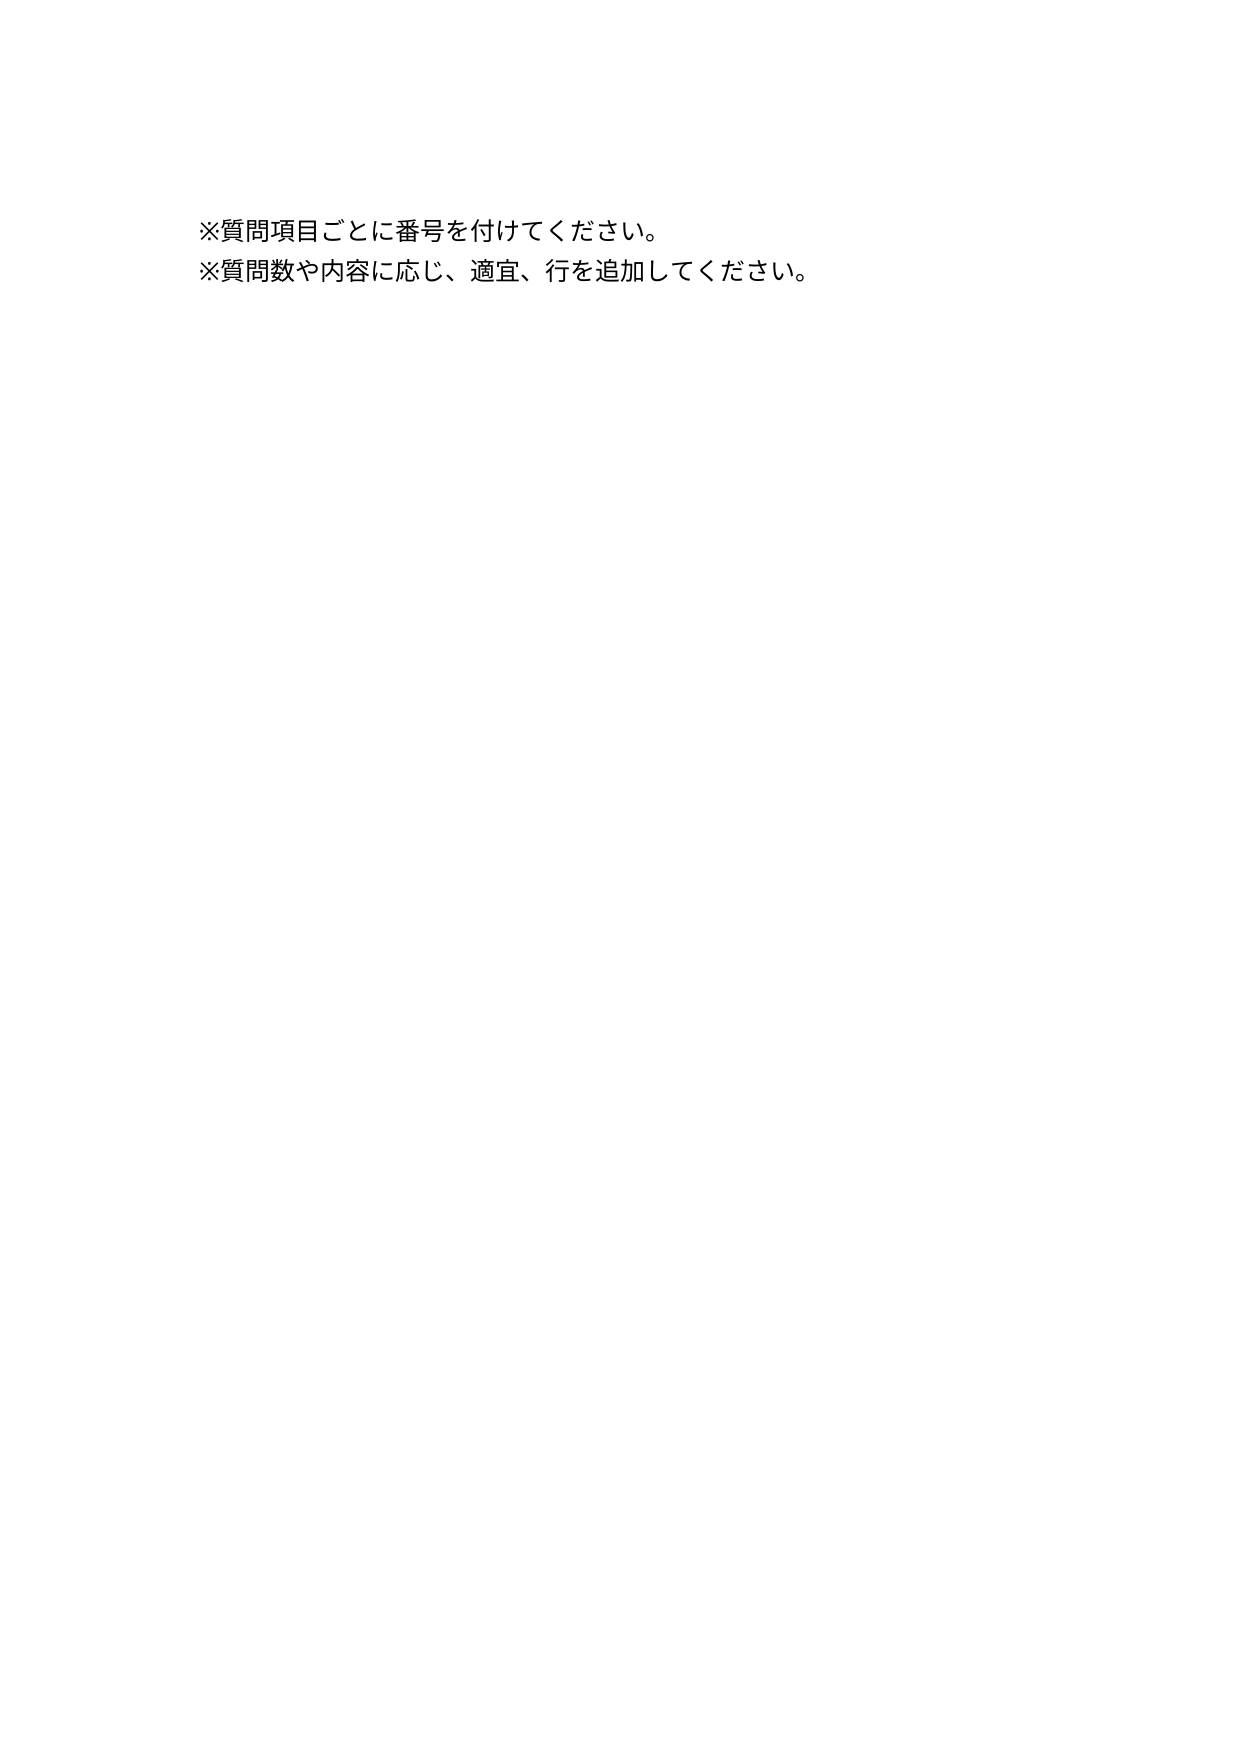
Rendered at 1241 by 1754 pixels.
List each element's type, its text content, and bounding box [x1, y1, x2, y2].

text ※質問数や内容に応じ、適宜、行を追加してください。 [174, 251, 1090, 288]
text ※質問項目ごとに番号を付けてください。 [174, 211, 1090, 247]
